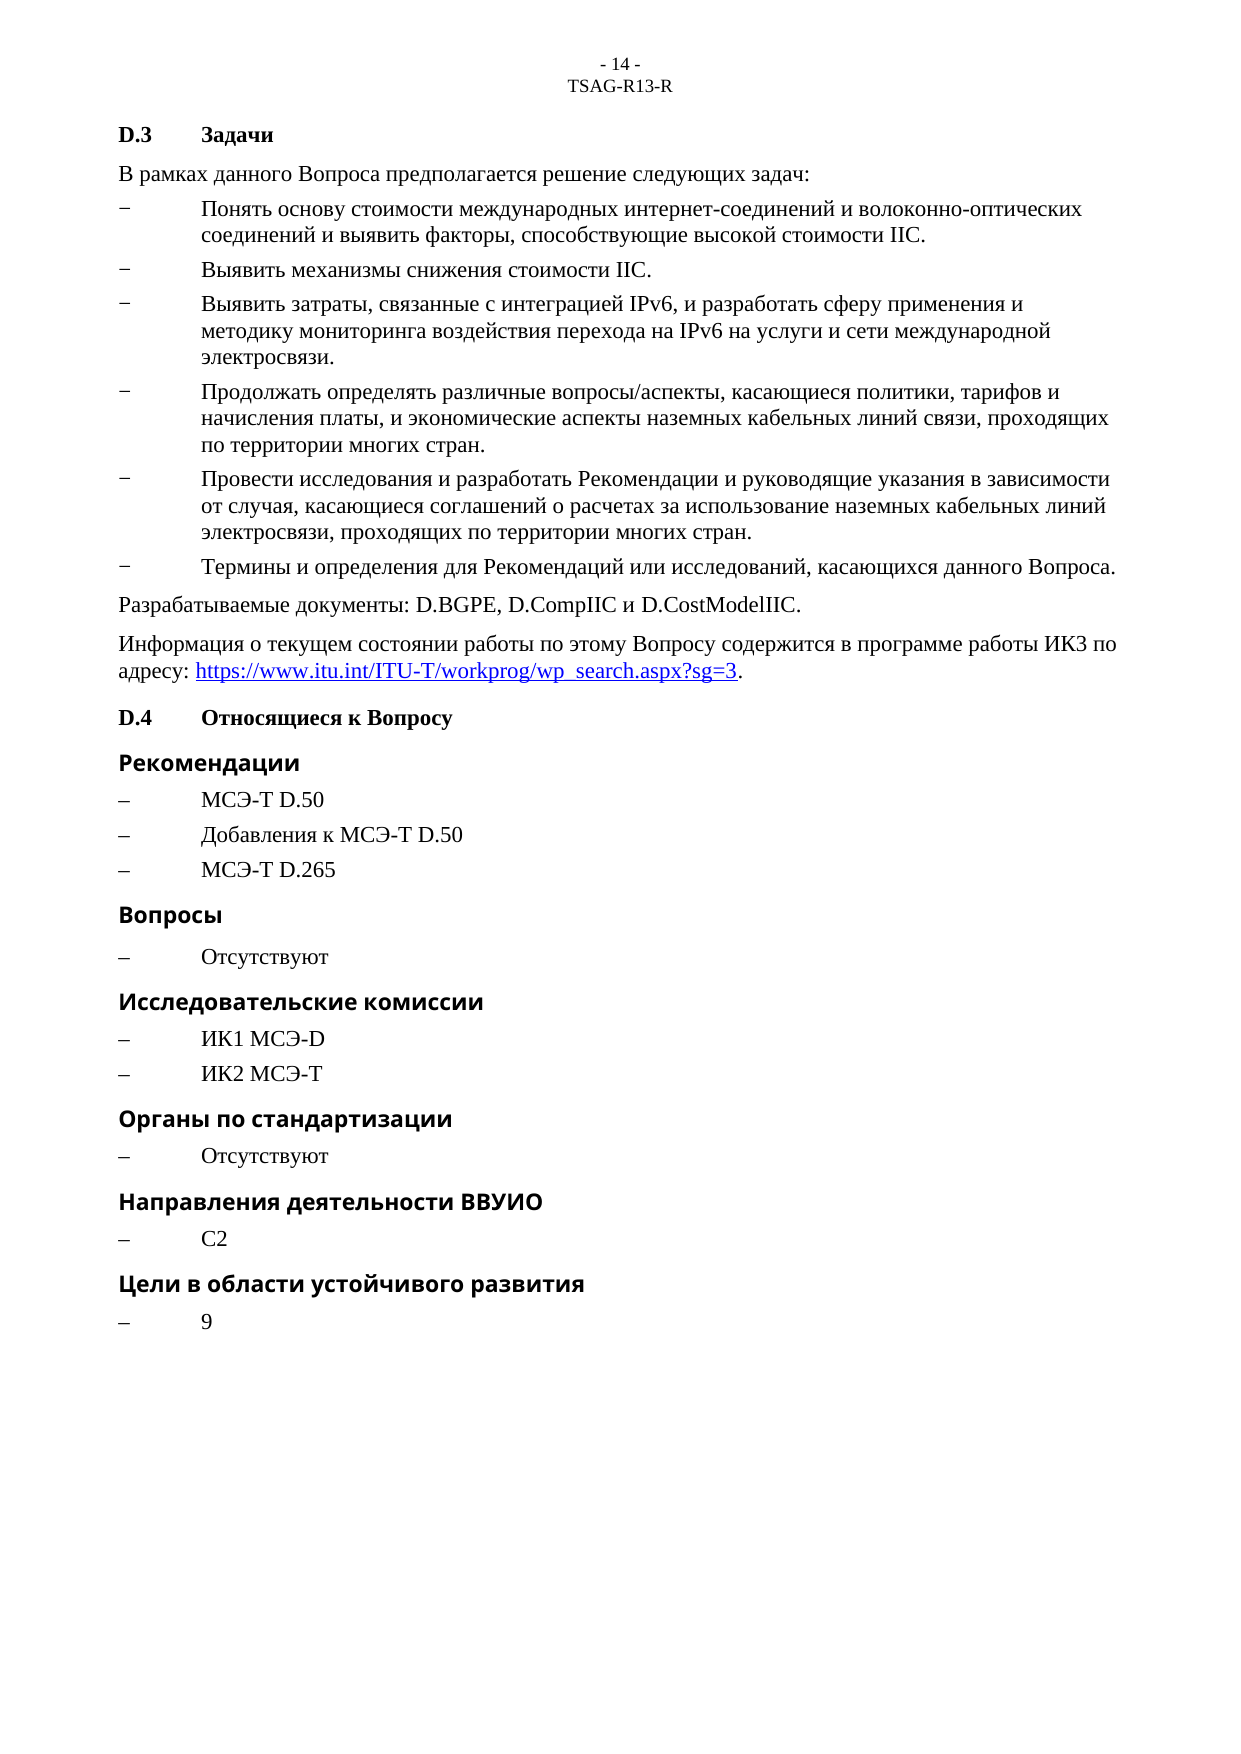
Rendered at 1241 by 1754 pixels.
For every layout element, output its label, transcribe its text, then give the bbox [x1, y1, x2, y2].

text – Отсутствуют [118, 1143, 1122, 1169]
text – ИК1 МСЭ-D [118, 1025, 1122, 1052]
subtitle D.3 Задачи [118, 121, 1122, 148]
subtitle Органы по стандартизации [118, 1103, 1122, 1134]
text − Выявить механизмы снижения стоимости IIC. [118, 256, 1122, 282]
subtitle Вопросы [118, 899, 1122, 930]
text – C2 [118, 1225, 1122, 1252]
text – 9 [118, 1308, 1122, 1334]
subtitle Направления деятельности ВВУИО [118, 1186, 1122, 1217]
text − Продолжать определять различные вопросы/аспекты, касающиеся политики, тарифов и начисления платы, и экономические аспекты наземных кабельных линий связи, проходящих по территории многих стран. [118, 378, 1122, 457]
subtitle Рекомендации [118, 747, 1122, 778]
text Информация о текущем состоянии работы по этому Вопросу содержится в программе работы ИК3 по адресу: https://www.itu.int/ITU-T/workprog/wp_search.aspx?sg=3. [118, 630, 1122, 683]
subtitle D.4 Относящиеся к Вопросу [118, 704, 1122, 730]
text – Добавления к МСЭ-T D.50 [118, 821, 1122, 848]
text – ИК2 МСЭ-T [118, 1060, 1122, 1086]
text В рамках данного Вопроса предполагается решение следующих задач: [118, 160, 1122, 186]
text Разрабатываемые документы: D.BGPE, D.CompIIC и D.CostModelIIC. [118, 592, 1122, 618]
subtitle Цели в области устойчивого развития [118, 1268, 1122, 1299]
text – Отсутствуют [118, 943, 1122, 969]
text − Термины и определения для Рекомендаций или исследований, касающихся данного Вопроса. [118, 553, 1122, 579]
text – МСЭ-T D.265 [118, 856, 1122, 882]
text − Понять основу стоимости международных интернет-соединений и волоконно-оптических соединений и выявить факторы, способствующие высокой стоимости IIC. [118, 195, 1122, 247]
text − Провести исследования и разработать Рекомендации и руководящие указания в зависимости от случая, касающиеся соглашений о расчетах за использование наземных кабельных линий электросвязи, проходящих по территории многих стран. [118, 465, 1122, 544]
subtitle Исследовательские комиссии [118, 986, 1122, 1017]
text – МСЭ-T D.50 [118, 787, 1122, 813]
text − Выявить затраты, связанные с интеграцией IPv6, и разработать сферу применения и методику мониторинга воздействия перехода на IPv6 на услуги и сети международной электросвязи. [118, 291, 1122, 369]
